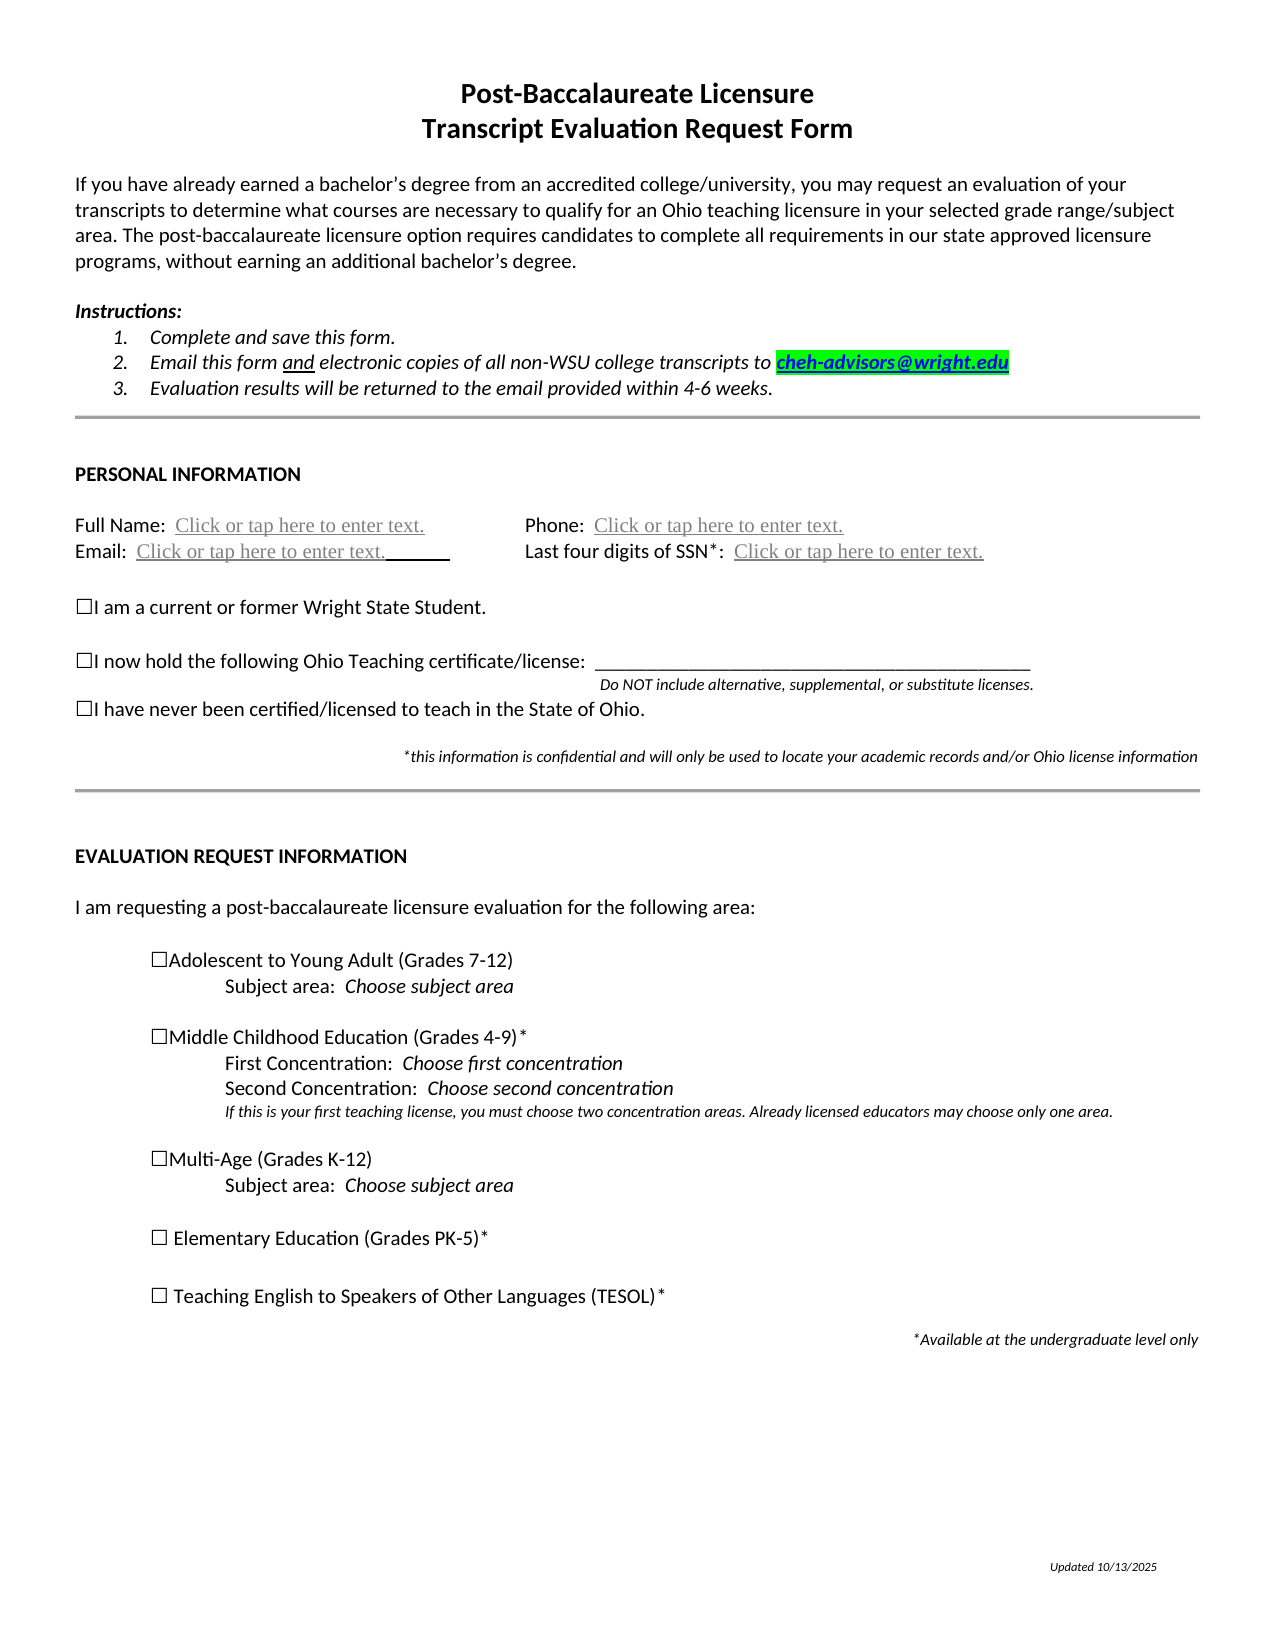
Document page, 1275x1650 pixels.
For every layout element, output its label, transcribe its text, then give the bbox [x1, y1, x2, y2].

text I am requesting a post-baccalaureate licensure evaluation for the following area: [75, 894, 1200, 919]
text Multi-Age (Grades K-12) [75, 1144, 1200, 1173]
text Email: Last four digits of SSN*: [75, 538, 1200, 563]
text Do NOT include alternative, supplemental, or substitute licenses. [525, 674, 1200, 694]
text I now hold the following Ohio Teaching certificate/license: __________________________________________ [75, 646, 1200, 674]
list Complete and save this form. [112, 324, 1200, 349]
text Post-Baccalaureate Licensure [75, 75, 1200, 111]
text Middle Childhood Education (Grades 4-9)* [75, 1022, 1200, 1050]
text EVALUATION REQUEST INFORMATION [75, 843, 1200, 869]
text If this is your first teaching license, you must choose two concentration areas. Already licensed educators may choose only one area. [225, 1101, 1200, 1121]
text First Concentration: [150, 1050, 1200, 1076]
text Adolescent to Young Adult (Grades 7-12) [75, 945, 1200, 973]
list Email this form and electronic copies of all non-WSU college transcripts to cheh-advisors@wright.edu [112, 349, 1200, 375]
text Full Name: Phone: [75, 512, 1200, 538]
text Second Concentration: [150, 1076, 1200, 1101]
text *Available at the undergraduate level only [75, 1329, 1200, 1350]
text I am a current or former Wright State Student. [75, 592, 1200, 620]
text If you have already earned a bachelor’s degree from an accredited college/university, you may request an evaluation of your transcripts to determine what courses are necessary to qualify for an Ohio teaching licensure in your selected grade range/subject area. The post-baccalaureate licensure option requires candidates to complete all requirements in our state approved licensure programs, without earning an additional bachelor’s degree. [75, 172, 1200, 273]
text Instructions: [75, 299, 1200, 324]
text PERSONAL INFORMATION [75, 462, 1200, 487]
text Subject area: [150, 973, 1200, 999]
text Subject area: [150, 1173, 1200, 1198]
text Transcript Evaluation Request Form [75, 111, 1200, 146]
text *this information is confidential and will only be used to locate your academic records and/or Ohio license information [75, 746, 1200, 766]
text Teaching English to Speakers of Other Languages (TESOL)* [75, 1281, 1200, 1309]
list Evaluation results will be returned to the email provided within 4-6 weeks. [112, 375, 1200, 400]
subtitle Elementary Education (Grades PK-5)* [75, 1223, 1200, 1252]
text I have never been certified/licensed to teach in the State of Ohio. [75, 694, 1200, 723]
